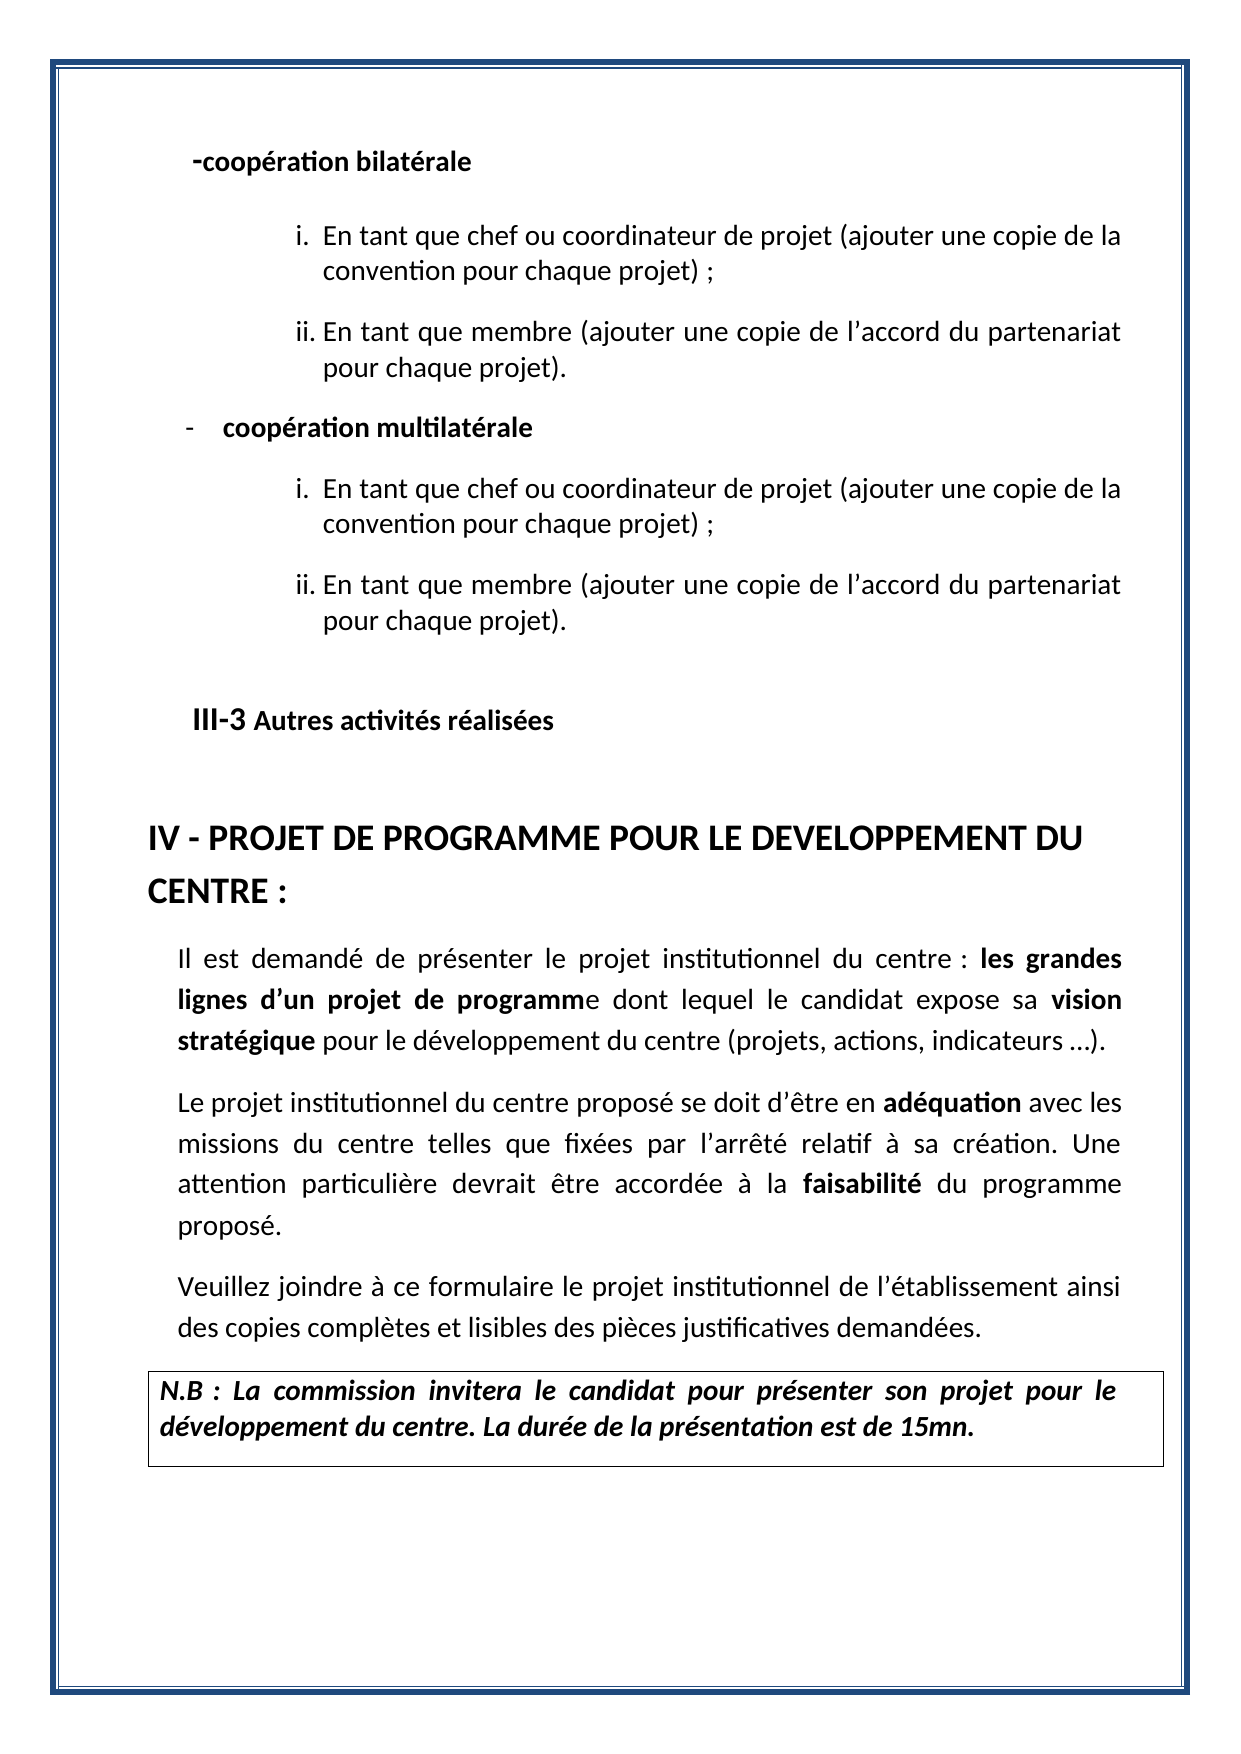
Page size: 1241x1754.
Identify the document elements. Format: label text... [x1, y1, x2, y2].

text -coopération bilatérale [192, 139, 1122, 179]
table_header N.B : La commission invitera le candidat pour présenter son projet pour le développement du centre. La durée de la présentation est de 15mn. [149, 1372, 1163, 1466]
text ІV - PROJET DE PROGRAMME POUR LE DEVELOPPEMENT DU CENTRE : [148, 814, 1122, 912]
list En tant que chef ou coordinateur de projet (ajouter une copie de la convention pour chaque projet) ; [295, 470, 1122, 541]
list coopération multilatérale [185, 409, 1122, 445]
text Le projet institutionnel du centre proposé se doit d’être en adéquation avec les missions du centre telles que fixées par l’arrêté relatif à sa création. Une attention particulière devrait être accordée à la faisabilité du programme proposé. [177, 1084, 1122, 1242]
list En tant que membre (ajouter une copie de l’accord du partenariat pour chaque projet). [295, 566, 1122, 637]
list En tant que membre (ajouter une copie de l’accord du partenariat pour chaque projet). [295, 313, 1122, 384]
text Veuillez joindre à ce formulaire le projet institutionnel de l’établissement ainsi des copies complètes et lisibles des pièces justificatives demandées. [177, 1268, 1122, 1345]
list En tant que chef ou coordinateur de projet (ajouter une copie de la convention pour chaque projet) ; [295, 217, 1122, 288]
text III-3 Autres activités réalisées [192, 698, 1122, 739]
text Il est demandé de présenter le projet institutionnel du centre : les grandes lignes d’un projet de programme dont lequel le candidat expose sa vision stratégique pour le développement du centre (projets, actions, indicateurs …). [177, 940, 1122, 1058]
